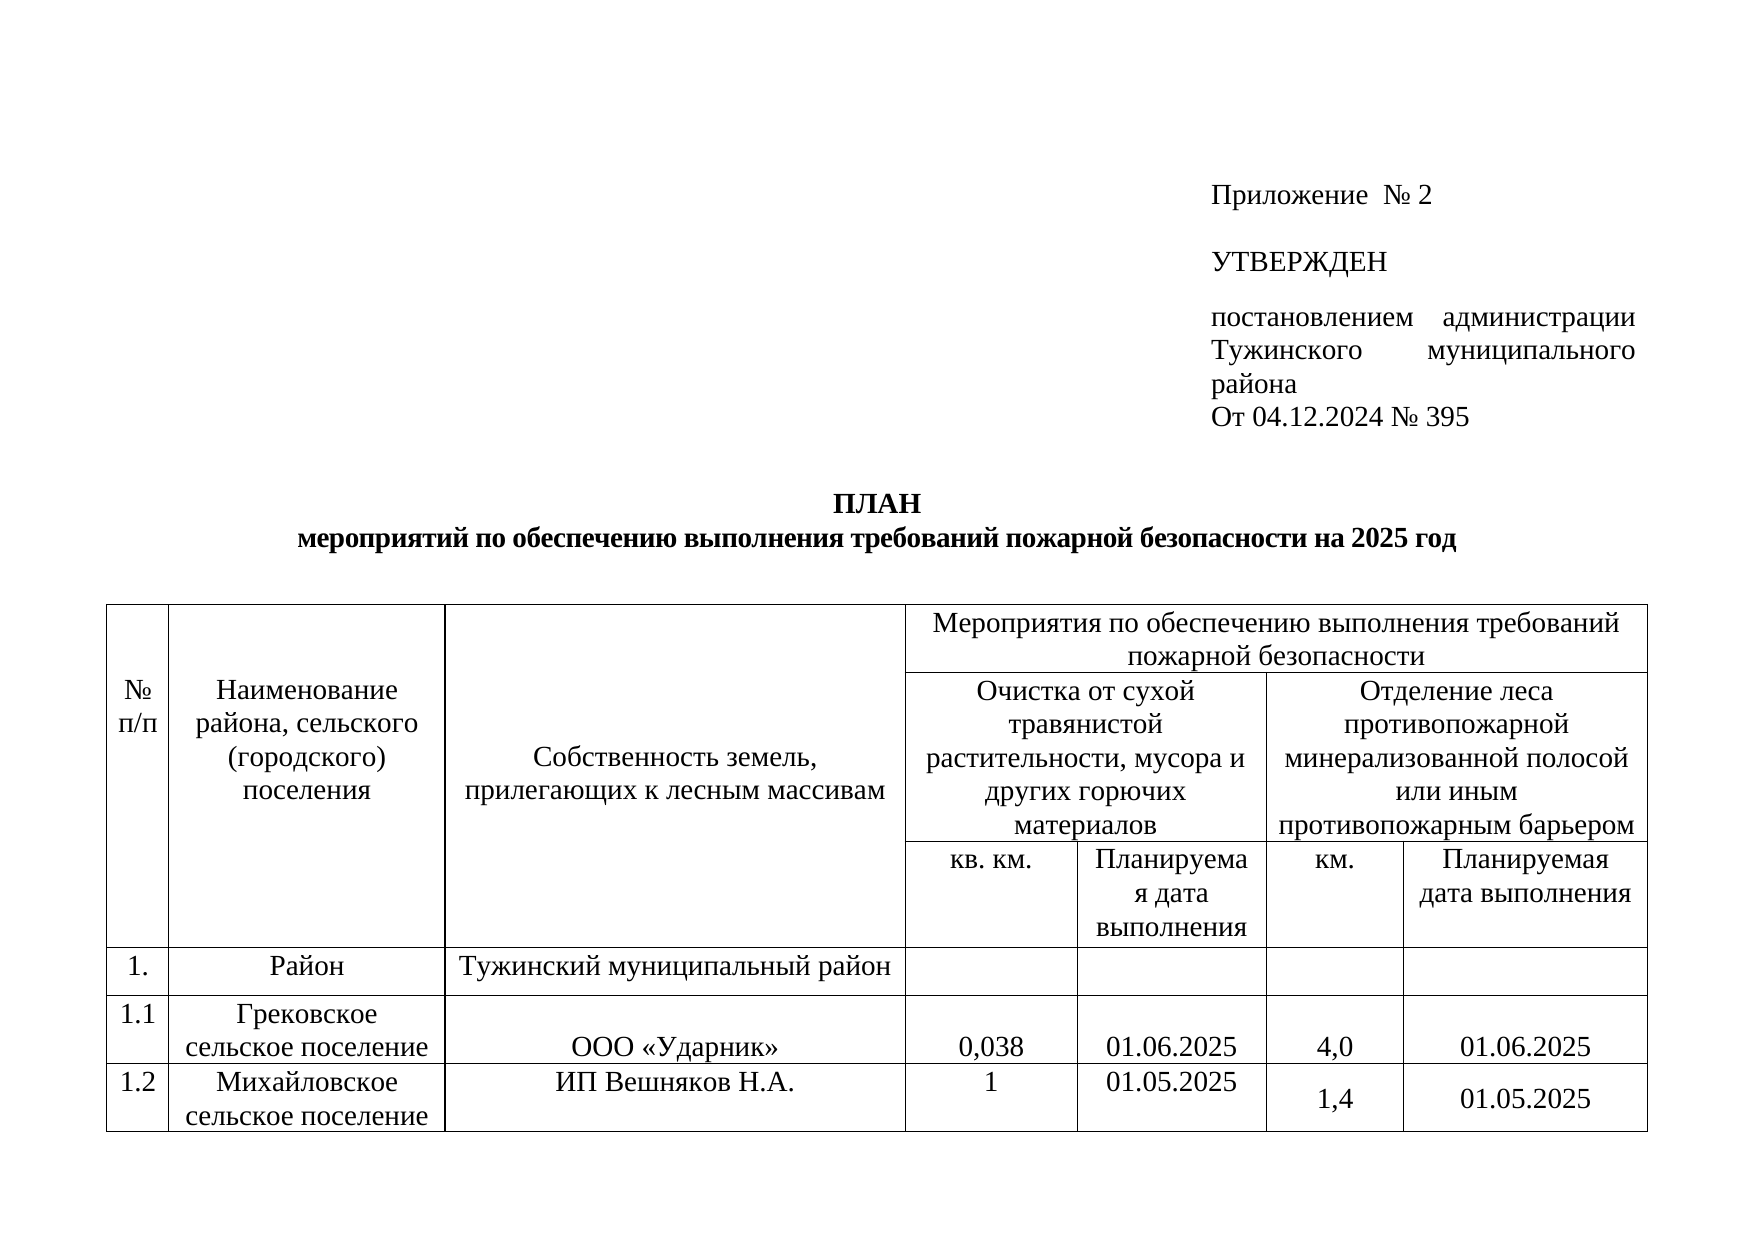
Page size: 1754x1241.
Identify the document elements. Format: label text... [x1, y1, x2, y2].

table_header Собственность земель, прилегающих к лесным массивам [446, 605, 905, 947]
table_cell 1. [107, 948, 168, 995]
text От 04.12.2024 № 395 [1211, 399, 1636, 433]
table_cell 1.2 [107, 1064, 168, 1131]
table_cell 1.1 [107, 996, 168, 1063]
table_header Наименование района, сельского (городского) поселения [169, 605, 444, 947]
table_cell 1 [906, 1064, 1077, 1131]
table_cell Очистка от сухой травянистой растительности, мусора и других горючих материалов [906, 673, 1266, 841]
table_cell [1404, 948, 1647, 995]
table_cell 01.06.2025 [1078, 996, 1266, 1063]
table_cell 01.05.2025 [1404, 1064, 1647, 1131]
table_cell Район [169, 948, 444, 995]
table_cell Михайловское сельское поселение [169, 1064, 444, 1131]
table_cell Планируемая дата выполнения [1404, 842, 1647, 947]
table_cell [1267, 948, 1403, 995]
table_cell кв. км. [906, 842, 1077, 947]
table_cell 01.05.2025 [1078, 1064, 1266, 1131]
table_header № п/п [107, 605, 168, 947]
table_cell ИП Вешняков Н.А. [446, 1064, 905, 1131]
table_cell [906, 948, 1077, 995]
text ПЛАН [118, 487, 1636, 520]
table_cell [1078, 948, 1266, 995]
table_cell 01.06.2025 [1404, 996, 1647, 1063]
text Приложение № 2 [1211, 177, 1636, 211]
table_cell Отделение леса противопожарной минерализованной полосой или иным противопожарным барьером [1267, 673, 1647, 841]
text мероприятий по обеспечению выполнения требований пожарной безопасности на 2025 год [118, 520, 1636, 554]
table_header Мероприятия по обеспечению выполнения требований пожарной безопасности [906, 605, 1647, 672]
table_cell Планируемая дата выполнения [1078, 842, 1266, 947]
text УТВЕРЖДЕН [1211, 244, 1636, 278]
table_cell 0,038 [906, 996, 1077, 1063]
table_cell Грековское сельское поселение [169, 996, 444, 1063]
table_cell 1,4 [1267, 1064, 1403, 1131]
table_cell ООО «Ударник» [446, 996, 905, 1063]
table_cell 4,0 [1267, 996, 1403, 1063]
table_cell Тужинский муниципальный район [446, 948, 905, 995]
table_cell км. [1267, 842, 1403, 947]
title постановлением администрации Тужинского муниципального района [1211, 299, 1636, 399]
